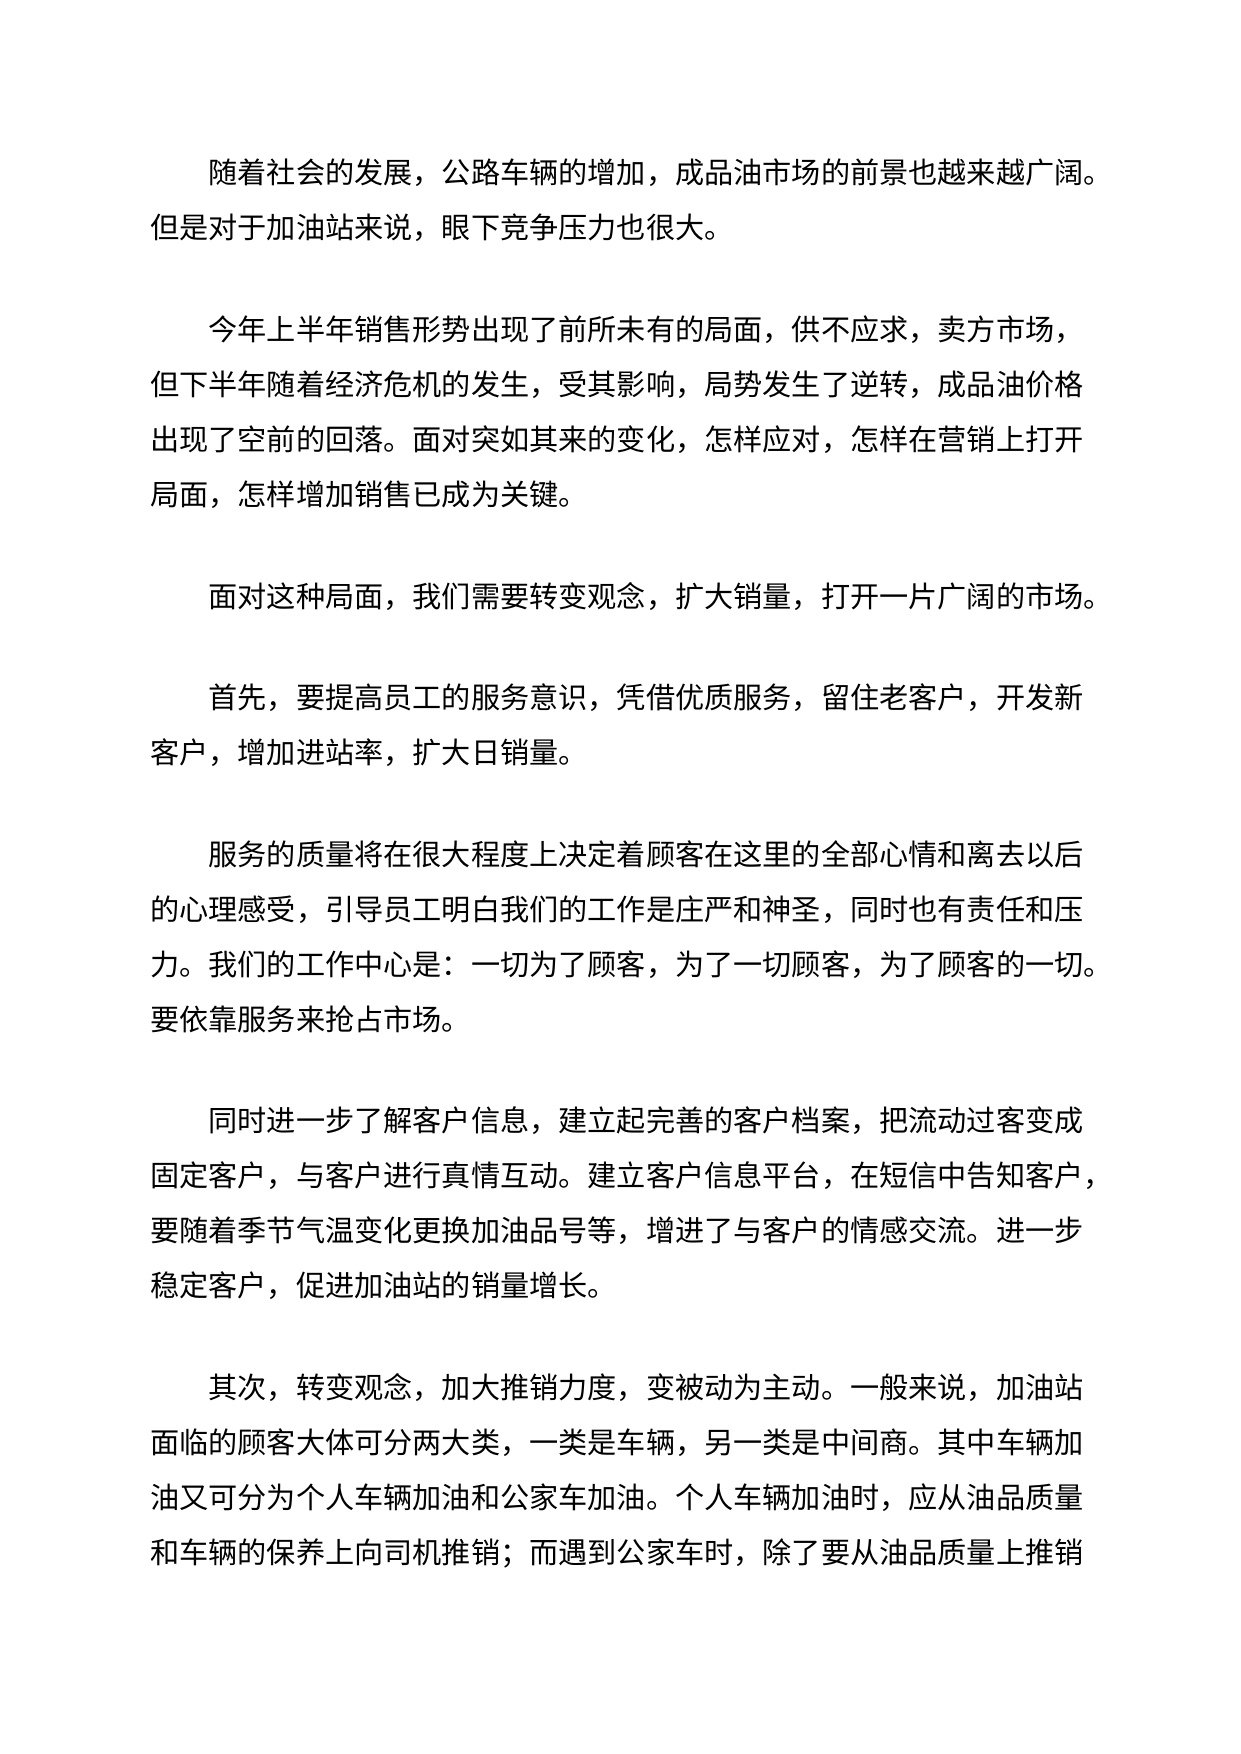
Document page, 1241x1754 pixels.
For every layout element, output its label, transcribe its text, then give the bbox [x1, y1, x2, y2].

text 服务的质量将在很大程度上决定着顾客在这里的全部心情和离去以后的心理感受，引导员工明白我们的工作是庄严和神圣，同时也有责任和压力。我们的工作中心是：一切为了顾客，为了一切顾客，为了顾客的一切。要依靠服务来抢占市场。 [150, 832, 1090, 1038]
text 面对这种局面，我们需要转变观念，扩大销量，打开一片广阔的市场。 [150, 573, 1090, 615]
text 随着社会的发展，公路车辆的增加，成品油市场的前景也越来越广阔。但是对于加油站来说，眼下竞争压力也很大。 [150, 150, 1090, 247]
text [150, 1364, 1090, 1571]
text 同时进一步了解客户信息，建立起完善的客户档案，把流动过客变成固定客户，与客户进行真情互动。建立客户信息平台，在短信中告知客户，要随着季节气温变化更换加油品号等，增进了与客户的情感交流。进一步稳定客户，促进加油站的销量增长。 [150, 1098, 1090, 1305]
text 今年上半年销售形势出现了前所未有的局面，供不应求，卖方市场，但下半年随着经济危机的发生，受其影响，局势发生了逆转，成品油价格出现了空前的回落。面对突如其来的变化，怎样应对，怎样在营销上打开局面，怎样增加销售已成为关键。 [150, 307, 1090, 514]
text 首先，要提高员工的服务意识，凭借优质服务，留住老客户，开发新客户，增加进站率，扩大日销量。 [150, 675, 1090, 772]
